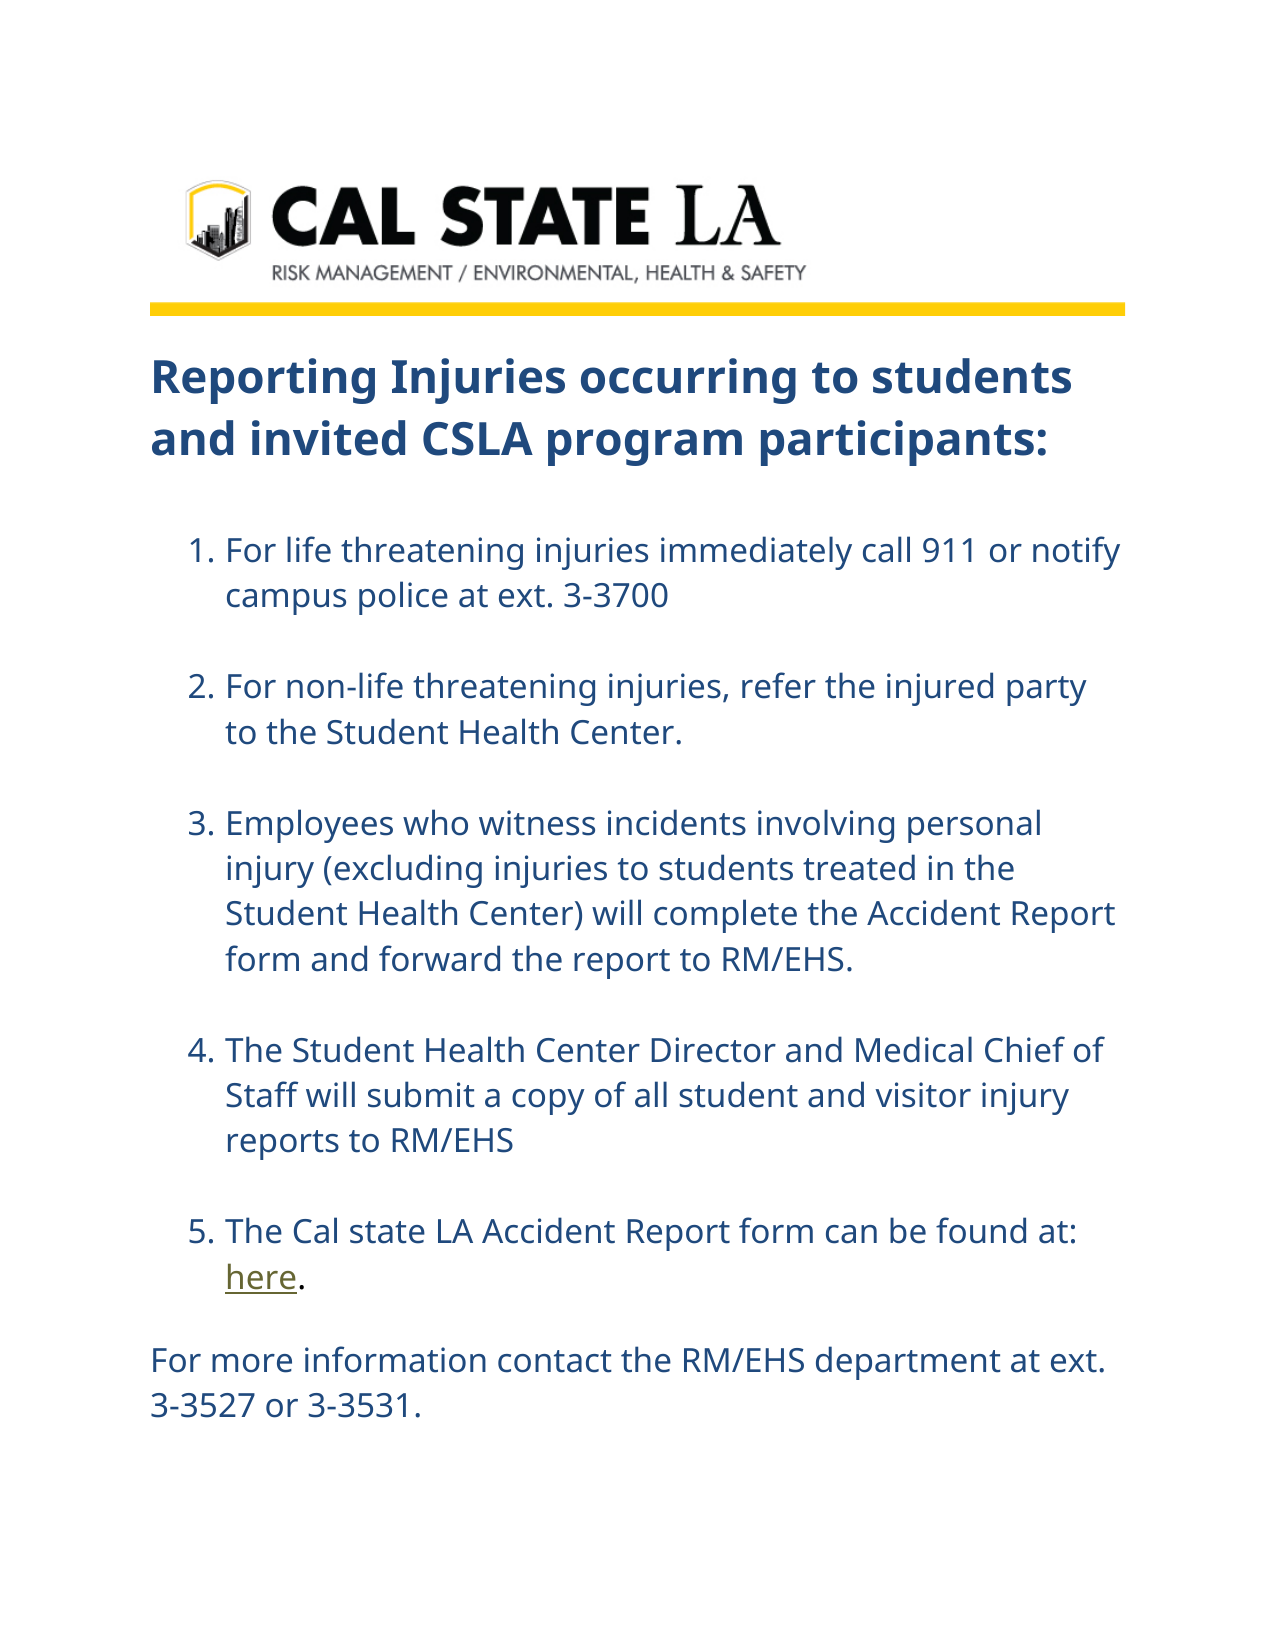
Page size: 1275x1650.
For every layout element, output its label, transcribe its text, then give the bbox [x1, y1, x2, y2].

list Employees who witness incidents involving personal injury (excluding injuries to students treated in the Student Health Center) will complete the Accident Report form and forward the report to RM/EHS. [187, 799, 1125, 981]
picture [150, 150, 1125, 316]
text Reporting Injuries occurring to students and invited CSLA program participants: [150, 344, 1125, 469]
text For more information contact the RM/EHS department at ext. 3-3527 or 3-3531. [150, 1336, 1125, 1427]
list The Cal state LA Accident Report form can be found at: here. [187, 1208, 1125, 1299]
list The Student Health Center Director and Medical Chief of Staff will submit a copy of all student and visitor injury reports to RM/EHS [187, 1026, 1125, 1163]
list For non-life threatening injuries, refer the injured party to the Student Health Center. [187, 663, 1125, 754]
list For life threatening injuries immediately call 911 or notify campus police at ext. 3-3700 [187, 527, 1125, 618]
